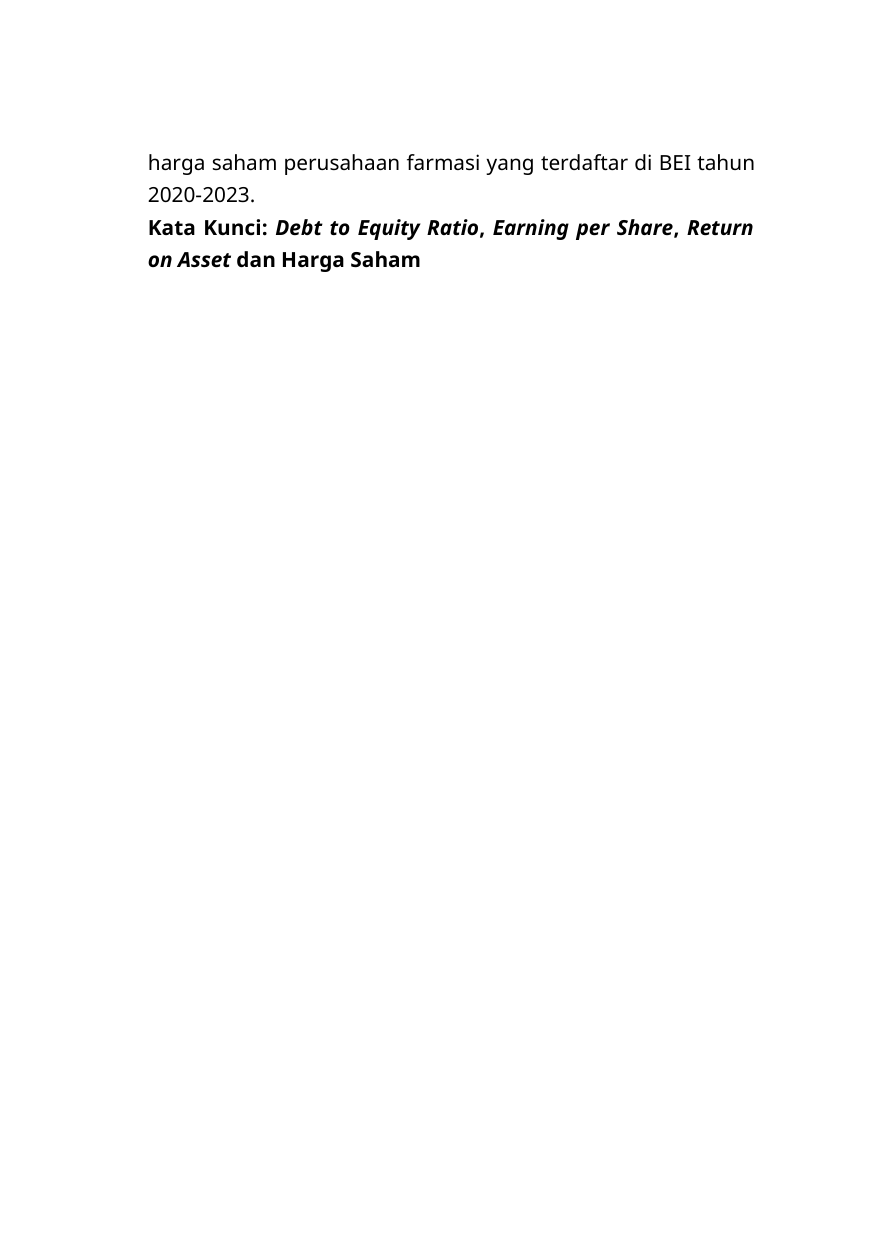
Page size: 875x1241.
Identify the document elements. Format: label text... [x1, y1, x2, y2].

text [148, 148, 756, 209]
text Kata Kunci: Debt to Equity Ratio, Earning per Share, Return on Asset dan Harga Saham [148, 213, 756, 274]
